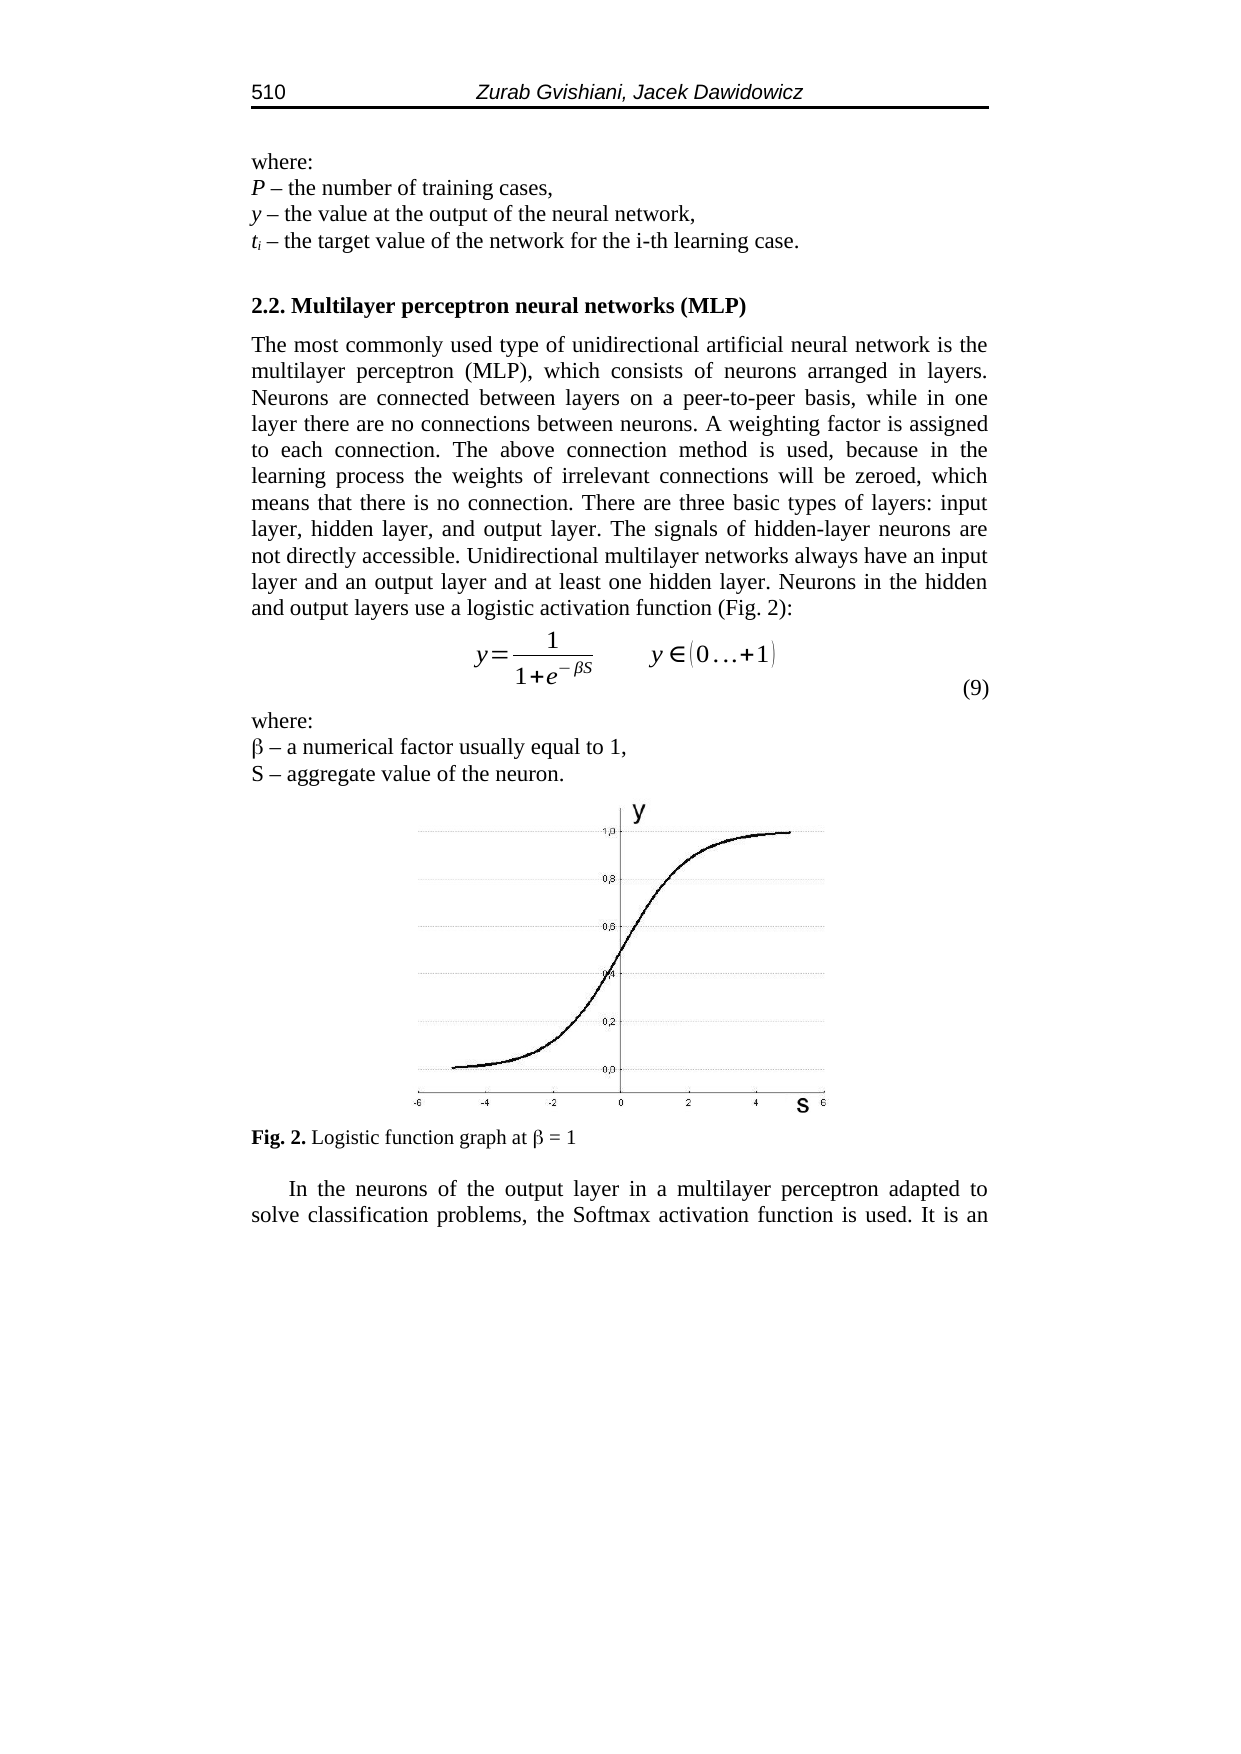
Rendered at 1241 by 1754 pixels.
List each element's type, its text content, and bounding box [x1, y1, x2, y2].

text where: [251, 148, 989, 174]
text (9) [472, 627, 989, 701]
text y – the value at the output of the neural network, [251, 200, 989, 227]
text S – aggregate value of the neuron. [251, 760, 989, 786]
text Fig. 2. Logistic function graph at = 1 [251, 1125, 989, 1149]
text ti – the target value of the network for the i-th learning case. [251, 227, 989, 253]
text 2.2. Multilayer perceptron neural networks (MLP) [251, 292, 989, 318]
text P – the number of training cases, [251, 174, 989, 200]
text The most commonly used type of unidirectional artificial neural network is the multilayer perceptron (MLP), which consists of neurons arranged in layers. Neurons are connected between layers on a peer-to-peer basis, while in one layer there are no connections between neurons. A weighting factor is assigned to each connection. The above connection method is used, because in the learning process the weights of irrelevant connections will be zeroed, which means that there is no connection. There are three basic types of layers: input layer, hidden layer, and output layer. The signals of hidden-layer neurons are not directly accessible. Unidirectional multilayer networks always have an input layer and an output layer and at least one hidden layer. Neurons in the hidden and output layers use a logistic activation function (Fig. 2): [251, 331, 989, 621]
text where: [251, 707, 989, 733]
picture [411, 798, 830, 1113]
text – a numerical factor usually equal to 1, [251, 733, 989, 760]
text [251, 1175, 989, 1228]
